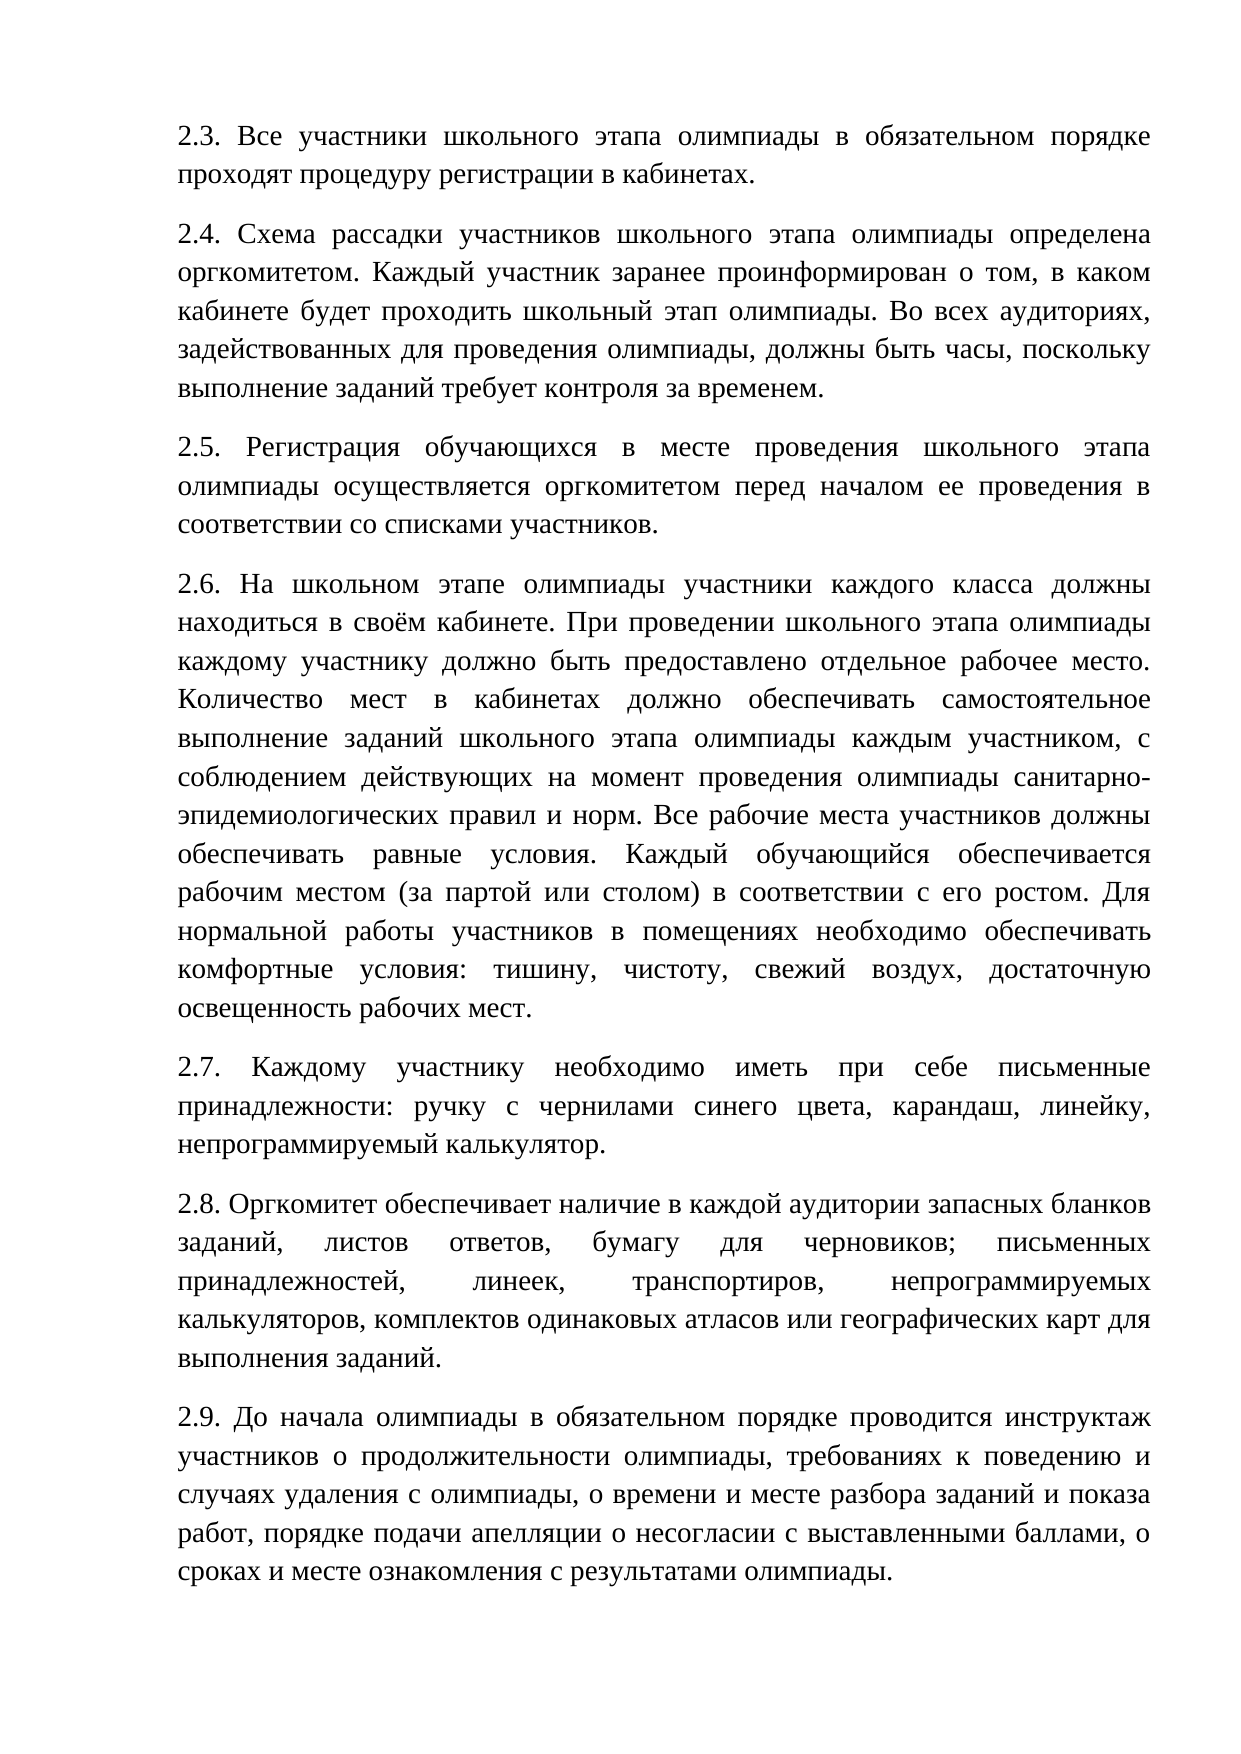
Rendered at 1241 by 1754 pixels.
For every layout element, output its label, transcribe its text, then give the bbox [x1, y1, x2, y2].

text 2.3. Все участники школьного этапа олимпиады в обязательном порядке проходят процедуру регистрации в кабинетах. [177, 118, 1152, 190]
text 2.9. До начала олимпиады в обязательном порядке проводится инструктаж участников о продолжительности олимпиады, требованиях к поведению и случаях удаления с олимпиады, о времени и месте разбора заданий и показа работ, порядке подачи апелляции о несогласии с выставленными баллами, о сроках и месте ознакомления с результатами олимпиады. [177, 1399, 1152, 1587]
text 2.5. Регистрация обучающихся в месте проведения школьного этапа олимпиады осуществляется оргкомитетом перед началом ее проведения в соответствии со списками участников. [177, 429, 1152, 540]
text 2.4. Схема рассадки участников школьного этапа олимпиады определена оргкомитетом. Каждый участник заранее проинформирован о том, в каком кабинете будет проходить школьный этап олимпиады. Во всех аудиториях, задействованных для проведения олимпиады, должны быть часы, поскольку выполнение заданий требует контроля за временем. [177, 216, 1152, 404]
text 2.6. На школьном этапе олимпиады участники каждого класса должны находиться в своём кабинете. При проведении школьного этапа олимпиады каждому участнику должно быть предоставлено отдельное рабочее место. Количество мест в кабинетах должно обеспечивать самостоятельное выполнение заданий школьного этапа олимпиады каждым участником, с соблюдением действующих на момент проведения олимпиады санитарно-эпидемиологических правил и норм. Все рабочие места участников должны обеспечивать равные условия. Каждый обучающийся обеспечивается рабочим местом (за партой или столом) в соответствии с его ростом. Для нормальной работы участников в помещениях необходимо обеспечивать комфортные условия: тишину, чистоту, свежий воздух, достаточную освещенность рабочих мест. [177, 566, 1152, 1023]
text 2.7. Каждому участнику необходимо иметь при себе письменные принадлежности: ручку с чернилами синего цвета, карандаш, линейку, непрограммируемый калькулятор. [177, 1049, 1152, 1160]
text 2.8. Оргкомитет обеспечивает наличие в каждой аудитории запасных бланков заданий, листов ответов, бумагу для черновиков; письменных принадлежностей, линеек, транспортиров, непрограммируемых калькуляторов, комплектов одинаковых атласов или географических карт для выполнения заданий. [177, 1186, 1152, 1373]
